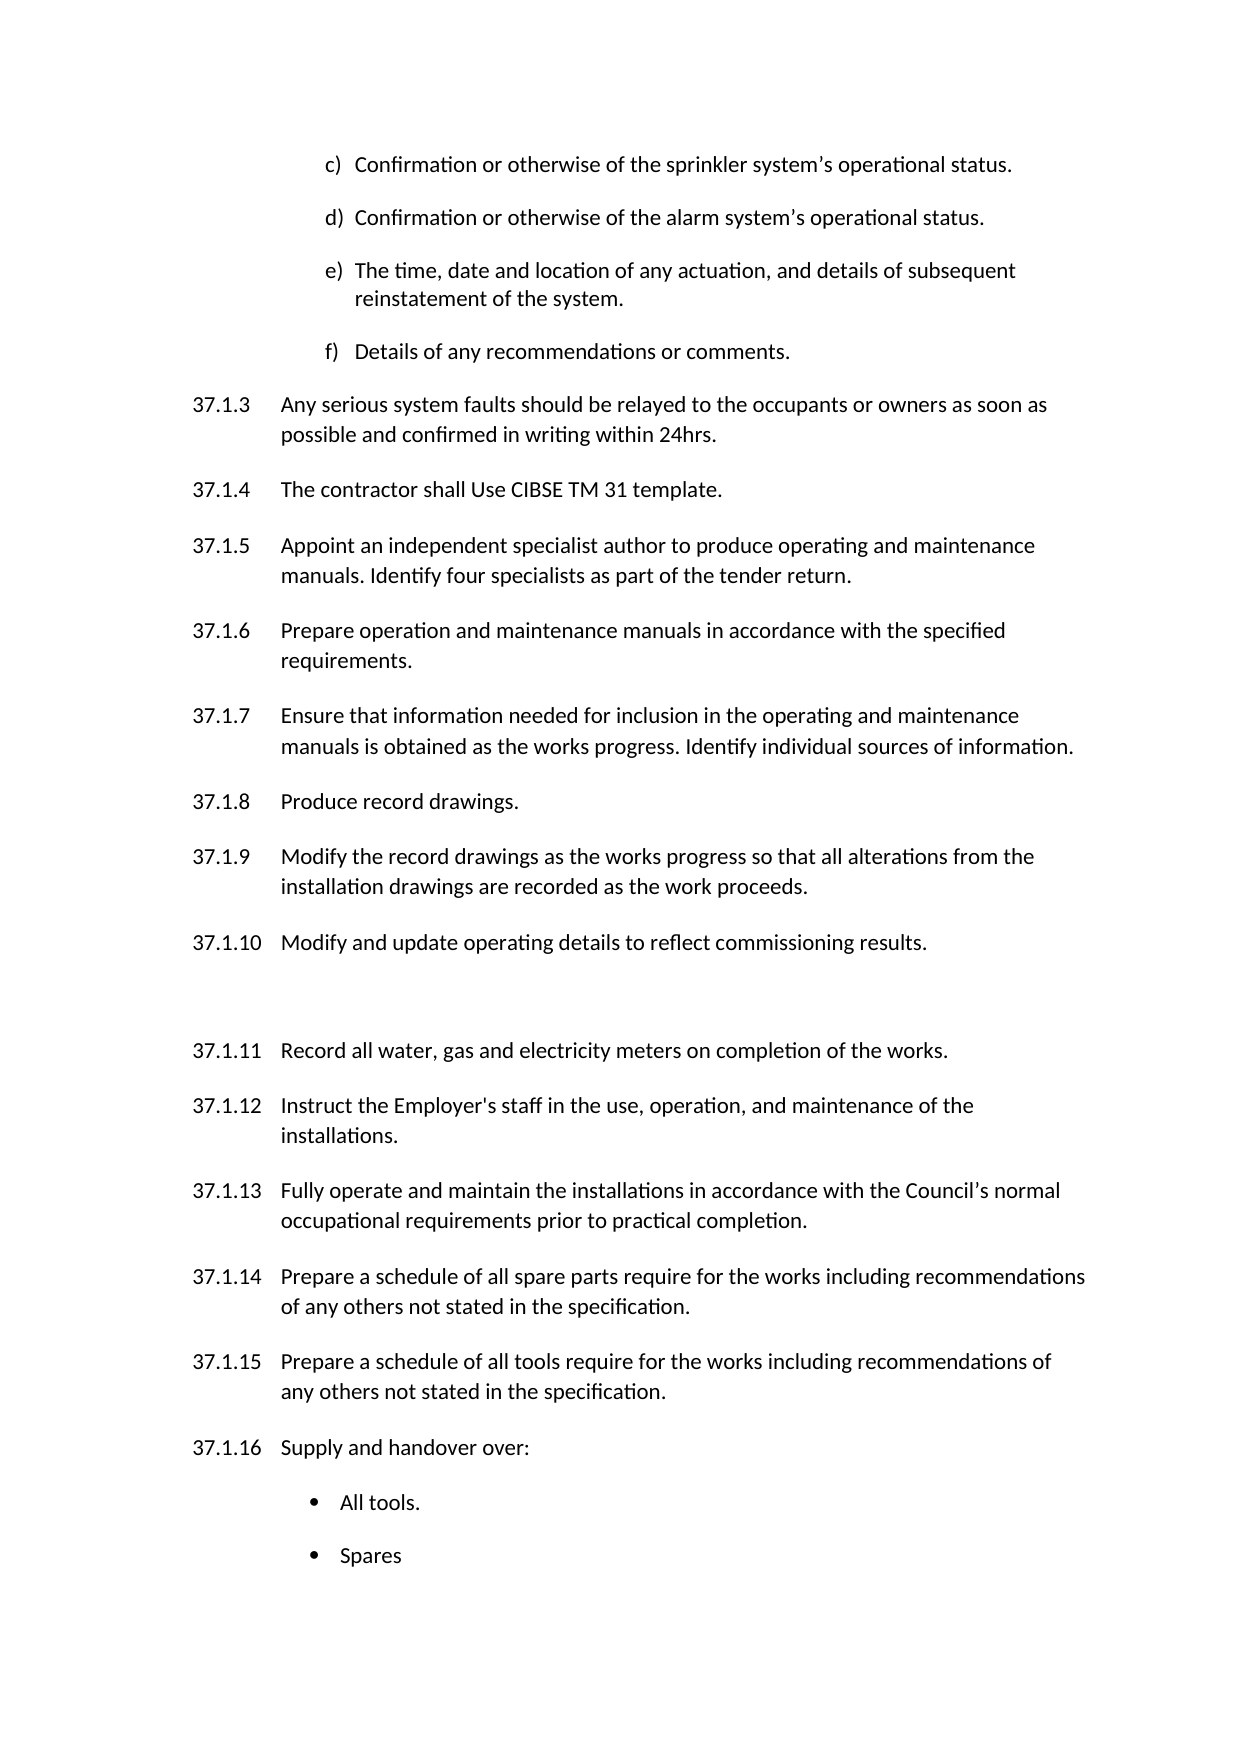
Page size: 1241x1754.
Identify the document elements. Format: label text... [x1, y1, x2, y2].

subtitle Produce record drawings. [192, 787, 1090, 815]
subtitle Modify the record drawings as the works progress so that all alterations from the installation drawings are recorded as the work proceeds. [192, 842, 1090, 900]
subtitle Modify and update operating details to reflect commissioning results. [192, 928, 1090, 956]
subtitle Appoint an independent specialist author to produce operating and maintenance manuals. Identify four specialists as part of the tender return. [192, 531, 1090, 589]
text Confirmation or otherwise of the alarm system’s operational status. [325, 203, 1090, 231]
subtitle Record all water, gas and electricity meters on completion of the works. [192, 1036, 1090, 1064]
subtitle Supply and handover over: [192, 1433, 1090, 1461]
subtitle Prepare a schedule of all spare parts require for the works including recommendations of any others not stated in the specification. [192, 1262, 1090, 1320]
subtitle Instruct the Employer's staff in the use, operation, and maintenance of the installations. [192, 1091, 1090, 1149]
text Details of any recommendations or comments. [325, 337, 1090, 365]
subtitle Ensure that information needed for inclusion in the operating and maintenance manuals is obtained as the works progress. Identify individual sources of information. [192, 702, 1090, 760]
text The time, date and location of any actuation, and details of subsequent reinstatement of the system. [325, 256, 1090, 312]
subtitle The contractor shall Use CIBSE TM 31 template. [192, 476, 1090, 503]
text Confirmation or otherwise of the sprinkler system’s operational status. [325, 150, 1090, 178]
text All tools. [310, 1488, 1090, 1516]
subtitle Fully operate and maintain the installations in accordance with the Council’s normal occupational requirements prior to practical completion. [192, 1176, 1090, 1235]
subtitle Prepare operation and maintenance manuals in accordance with the specified requirements. [192, 616, 1090, 674]
text Spares [310, 1541, 1090, 1569]
subtitle Any serious system faults should be relayed to the occupants or owners as soon as possible and confirmed in writing within 24hrs. [192, 390, 1090, 448]
subtitle Prepare a schedule of all tools require for the works including recommendations of any others not stated in the specification. [192, 1347, 1090, 1406]
